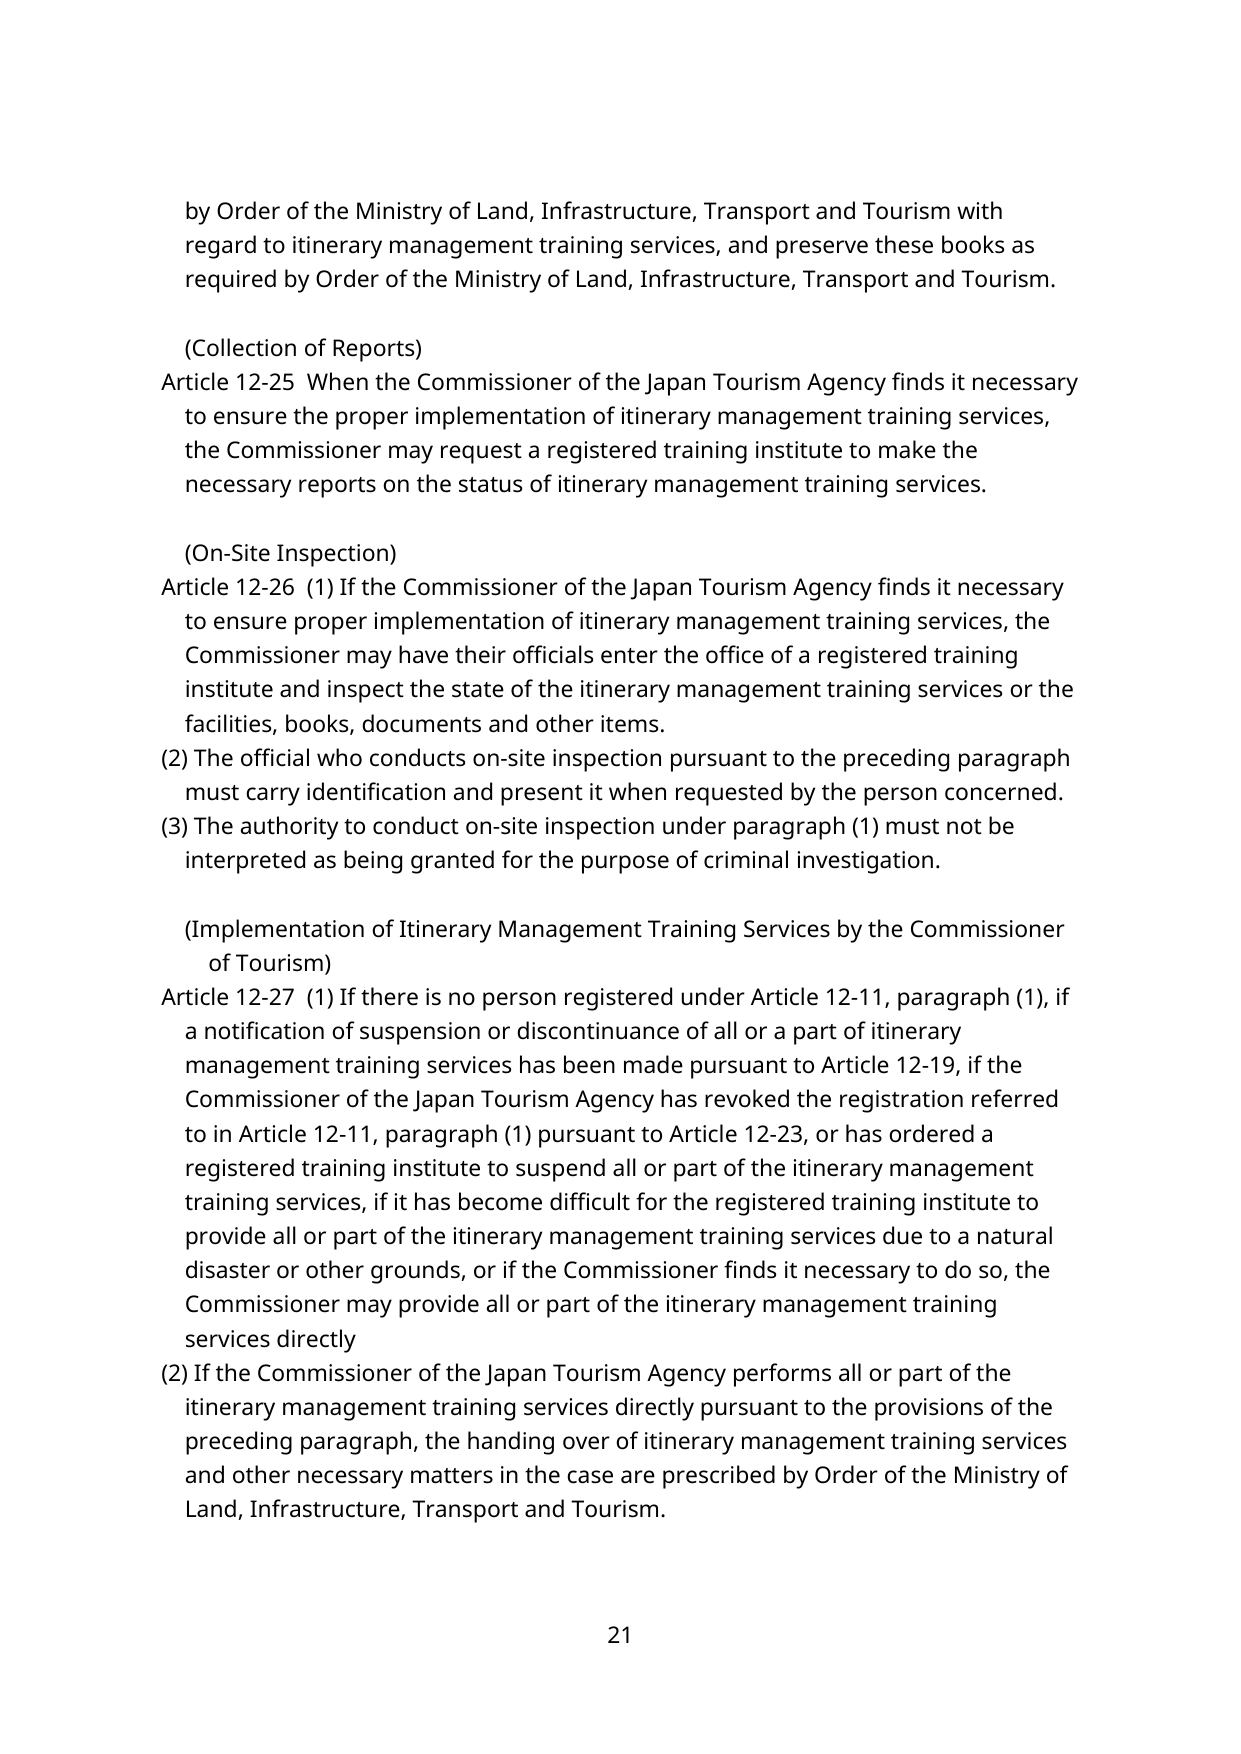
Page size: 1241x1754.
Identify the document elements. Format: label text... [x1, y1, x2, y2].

text Article 12-27 (1) If there is no person registered under Article 12-11, paragraph (1), if a notification of suspension or discontinuance of all or a part of itinerary management training services has been made pursuant to Article 12-19, if the Commissioner of the Japan Tourism Agency has revoked the registration referred to in Article 12-11, paragraph (1) pursuant to Article 12-23, or has ordered a registered training institute to suspend all or part of the itinerary management training services, if it has become difficult for the registered training institute to provide all or part of the itinerary management training services due to a natural disaster or other grounds, or if the Commissioner finds it necessary to do so, the Commissioner may provide all or part of the itinerary management training services directly [161, 979, 1079, 1355]
text (Implementation of Itinerary Management Training Services by the Commissioner of Tourism) [184, 911, 1079, 979]
text (Collection of Reports) [184, 330, 1079, 364]
text (On-Site Inspection) [184, 535, 1079, 569]
text Article 12-26 (1) If the Commissioner of the Japan Tourism Agency finds it necessary to ensure proper implementation of itinerary management training services, the Commissioner may have their officials enter the office of a registered training institute and inspect the state of the itinerary management training services or the facilities, books, documents and other items. [161, 569, 1079, 740]
text (3) The authority to conduct on-site inspection under paragraph (1) must not be interpreted as being granted for the purpose of criminal investigation. [161, 809, 1079, 877]
text (2) The official who conducts on-site inspection pursuant to the preceding paragraph must carry identification and present it when requested by the person concerned. [161, 740, 1079, 809]
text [161, 194, 1079, 296]
text Article 12-25 When the Commissioner of the Japan Tourism Agency finds it necessary to ensure the proper implementation of itinerary management training services, the Commissioner may request a registered training institute to make the necessary reports on the status of itinerary management training services. [161, 364, 1079, 501]
text (2) If the Commissioner of the Japan Tourism Agency performs all or part of the itinerary management training services directly pursuant to the provisions of the preceding paragraph, the handing over of itinerary management training services and other necessary matters in the case are prescribed by Order of the Ministry of Land, Infrastructure, Transport and Tourism. [161, 1355, 1079, 1526]
